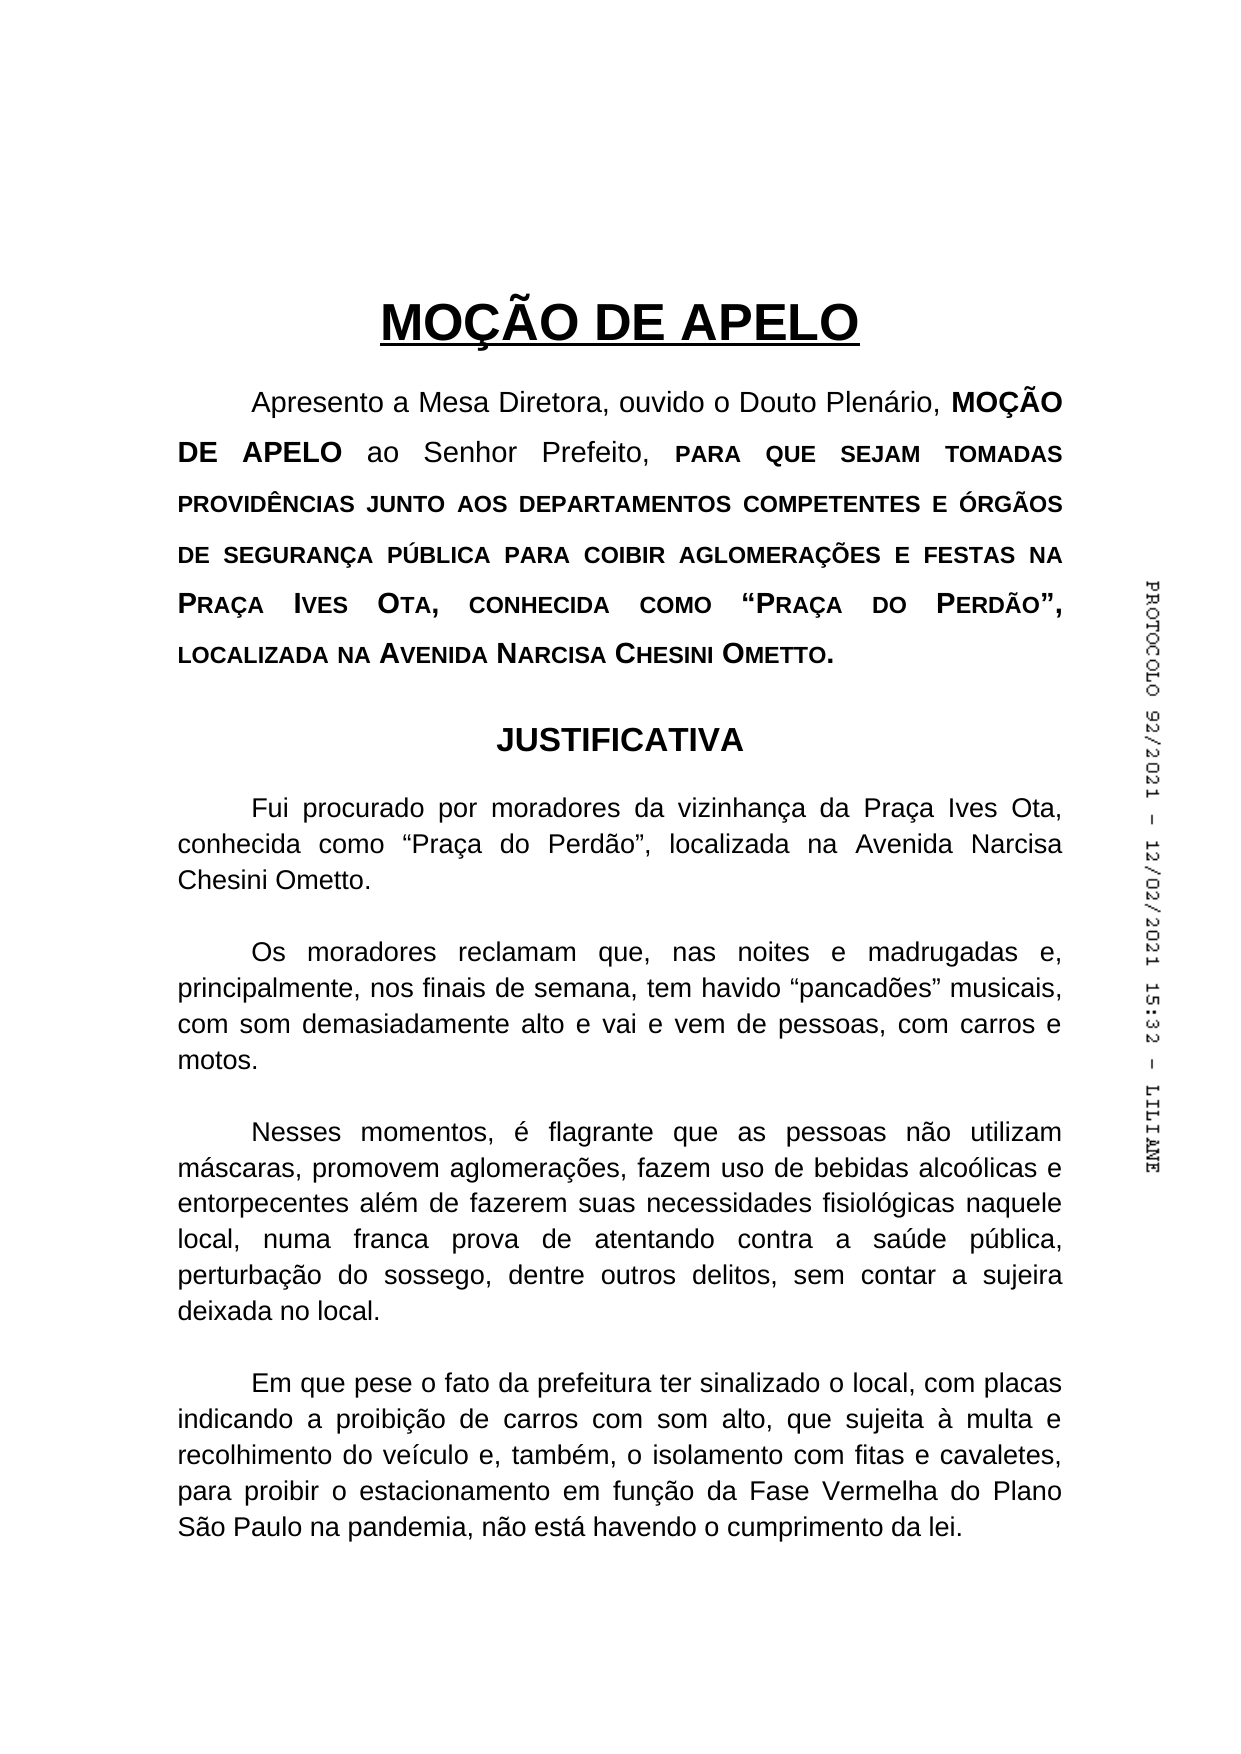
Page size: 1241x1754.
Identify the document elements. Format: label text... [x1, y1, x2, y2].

text Os moradores reclamam que, nas noites e madrugadas e, principalmente, nos finais de semana, tem havido “pancadões” musicais, com som demasiadamente alto e vai e vem de pessoas, com carros e motos. [177, 936, 1063, 1075]
text Nesses momentos, é flagrante que as pessoas não utilizam máscaras, promovem aglomerações, fazem uso de bebidas alcoólicas e entorpecentes além de fazerem suas necessidades fisiológicas naquele local, numa franca prova de atentando contra a saúde pública, perturbação do sossego, dentre outros delitos, sem contar a sujeira deixada no local. [177, 1116, 1063, 1327]
text Fui procurado por moradores da vizinhança da Praça Ives Ota, conhecida como “Praça do Perdão”, localizada na Avenida Narcisa Chesini Ometto. [177, 792, 1063, 895]
text Apresento a Mesa Diretora, ouvido o Douto Plenário, MOÇÃO DE APELO ao Senhor Prefeito, para que sejam tomadas providências junto aos departamentos competentes e órgãos de segurança pública para coibir aglomerações e festas na Praça Ives Ota, conhecida como “Praça do Perdão”, localizada na Avenida Narcisa Chesini Ometto. [177, 385, 1063, 670]
text Em que pese o fato da prefeitura ter sinalizado o local, com placas indicando a proibição de carros com som alto, que sujeita à multa e recolhimento do veículo e, também, o isolamento com fitas e cavaletes, para proibir o estacionamento em função da Fase Vermelha do Plano São Paulo na pandemia, não está havendo o cumprimento da lei. [177, 1367, 1063, 1542]
text JUSTIFICATIVA [177, 720, 1063, 759]
picture [1120, 577, 1183, 1177]
text Moção de Apelo [177, 291, 1063, 351]
